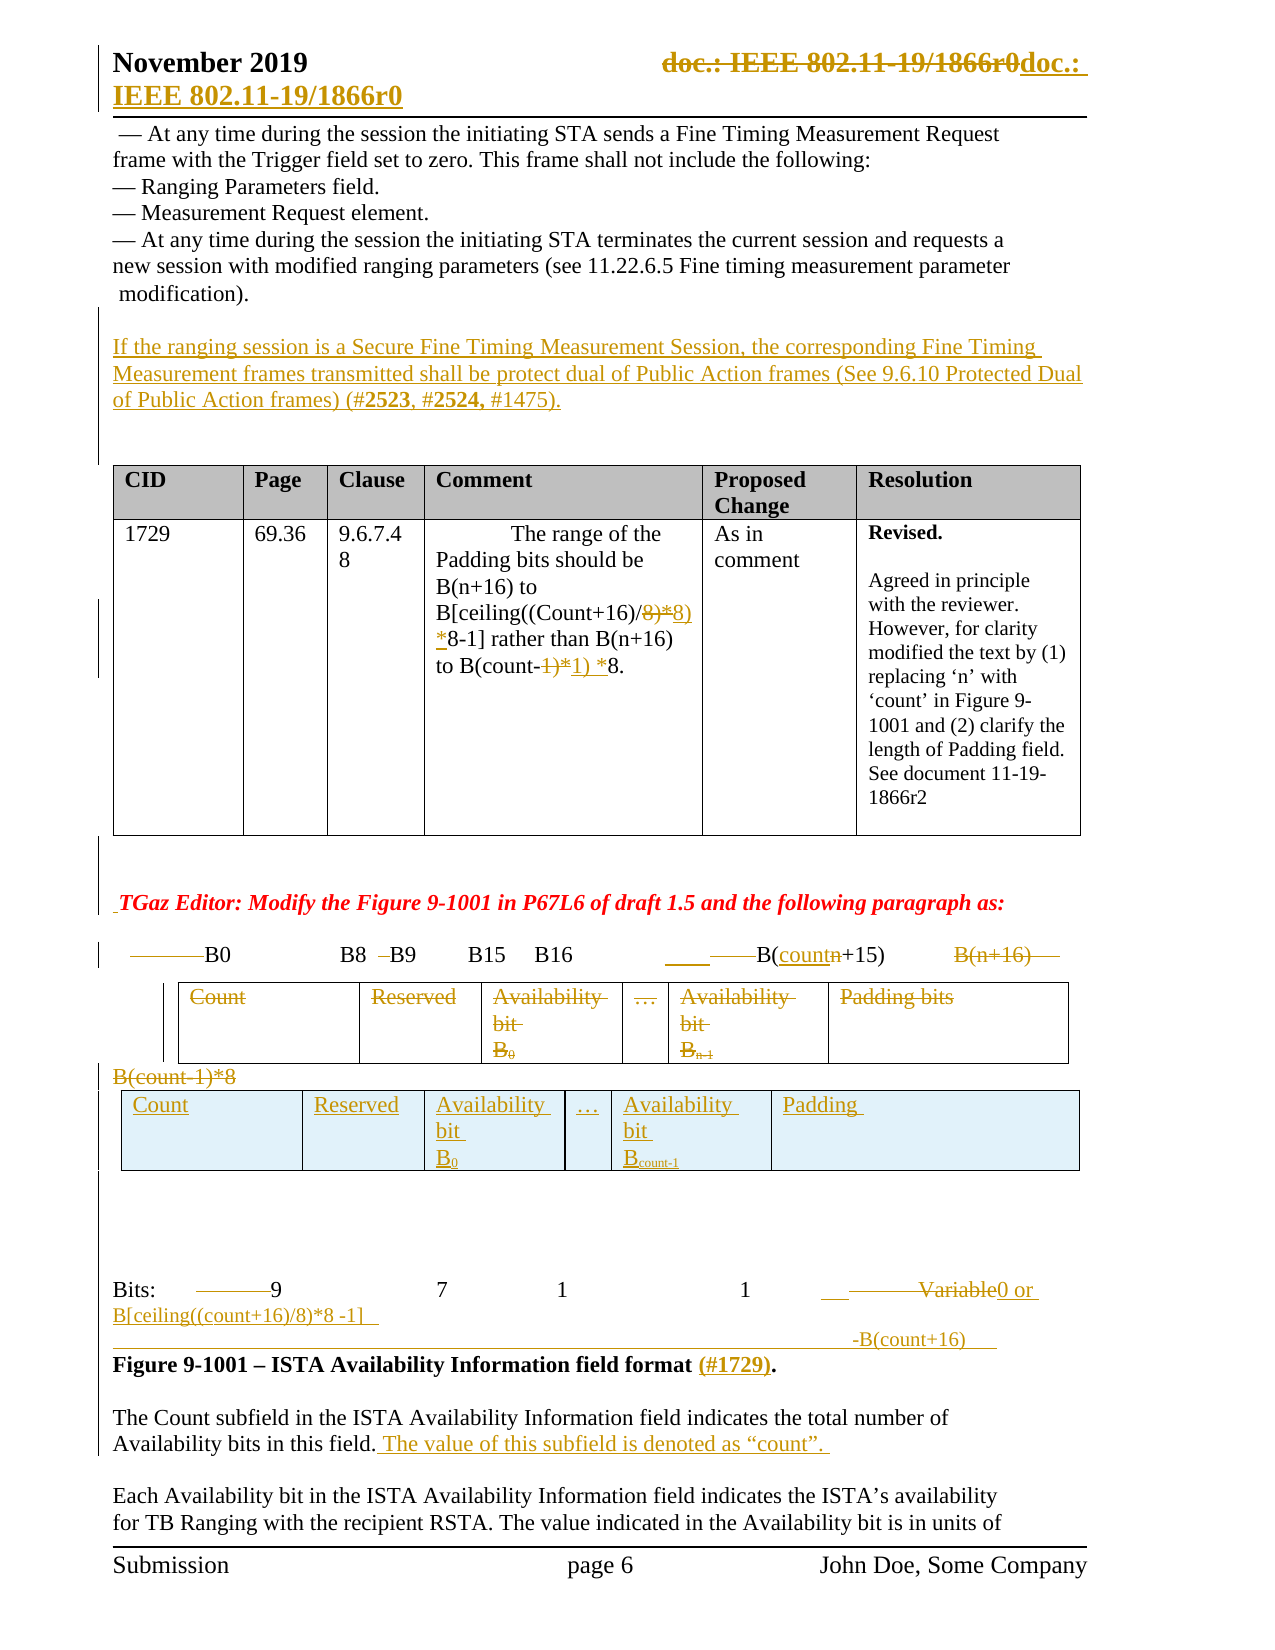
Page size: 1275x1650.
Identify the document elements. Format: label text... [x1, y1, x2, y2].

table_cell 9.6.7.48 [328, 520, 424, 835]
text The Count subfield in the ISTA Availability Information field indicates the total number of Availability bits in this field. [112, 1403, 1087, 1483]
table_header Clause [328, 466, 424, 519]
table_header [360, 983, 481, 1062]
table_header Resolution [857, 466, 1080, 519]
table_cell 69.36 [244, 520, 327, 835]
table_cell The range of the Padding bits should be B(n+16) to B[ceiling((Count+16)/8-1] rather than B(n+16) to B(count-8. [425, 520, 702, 835]
table_header [623, 983, 668, 1062]
text Bits: 9 7 1 1 [112, 1276, 1087, 1327]
table_cell 1729 [114, 520, 243, 835]
table_header Proposed Change [703, 466, 856, 519]
table_header Comment [425, 466, 702, 519]
text B0 B8 B9 B15 B16 B(+15) [112, 942, 1087, 1090]
text TGaz Editor: Modify the Figure 9-1001 in P67L6 of draft 1.5 and the following paragraph as: [112, 889, 1087, 915]
table_header [179, 983, 359, 1062]
text Figure 9-1001 – ISTA Availability Information field format . [112, 1351, 1087, 1377]
table_cell Revised. Agreed in principle with the reviewer. However, for clarity modified the text by (1) replacing ‘n’ with ‘count’ in Figure 9-1001 and (2) clarify the length of Padding field. See document 11-19-1866r2 [857, 520, 1080, 835]
table_header Page [244, 466, 327, 519]
table_header [669, 983, 828, 1062]
table_cell As in comment [703, 520, 856, 835]
table_header [482, 983, 622, 1062]
table_header CID [114, 466, 243, 519]
table_header [829, 983, 1068, 1062]
